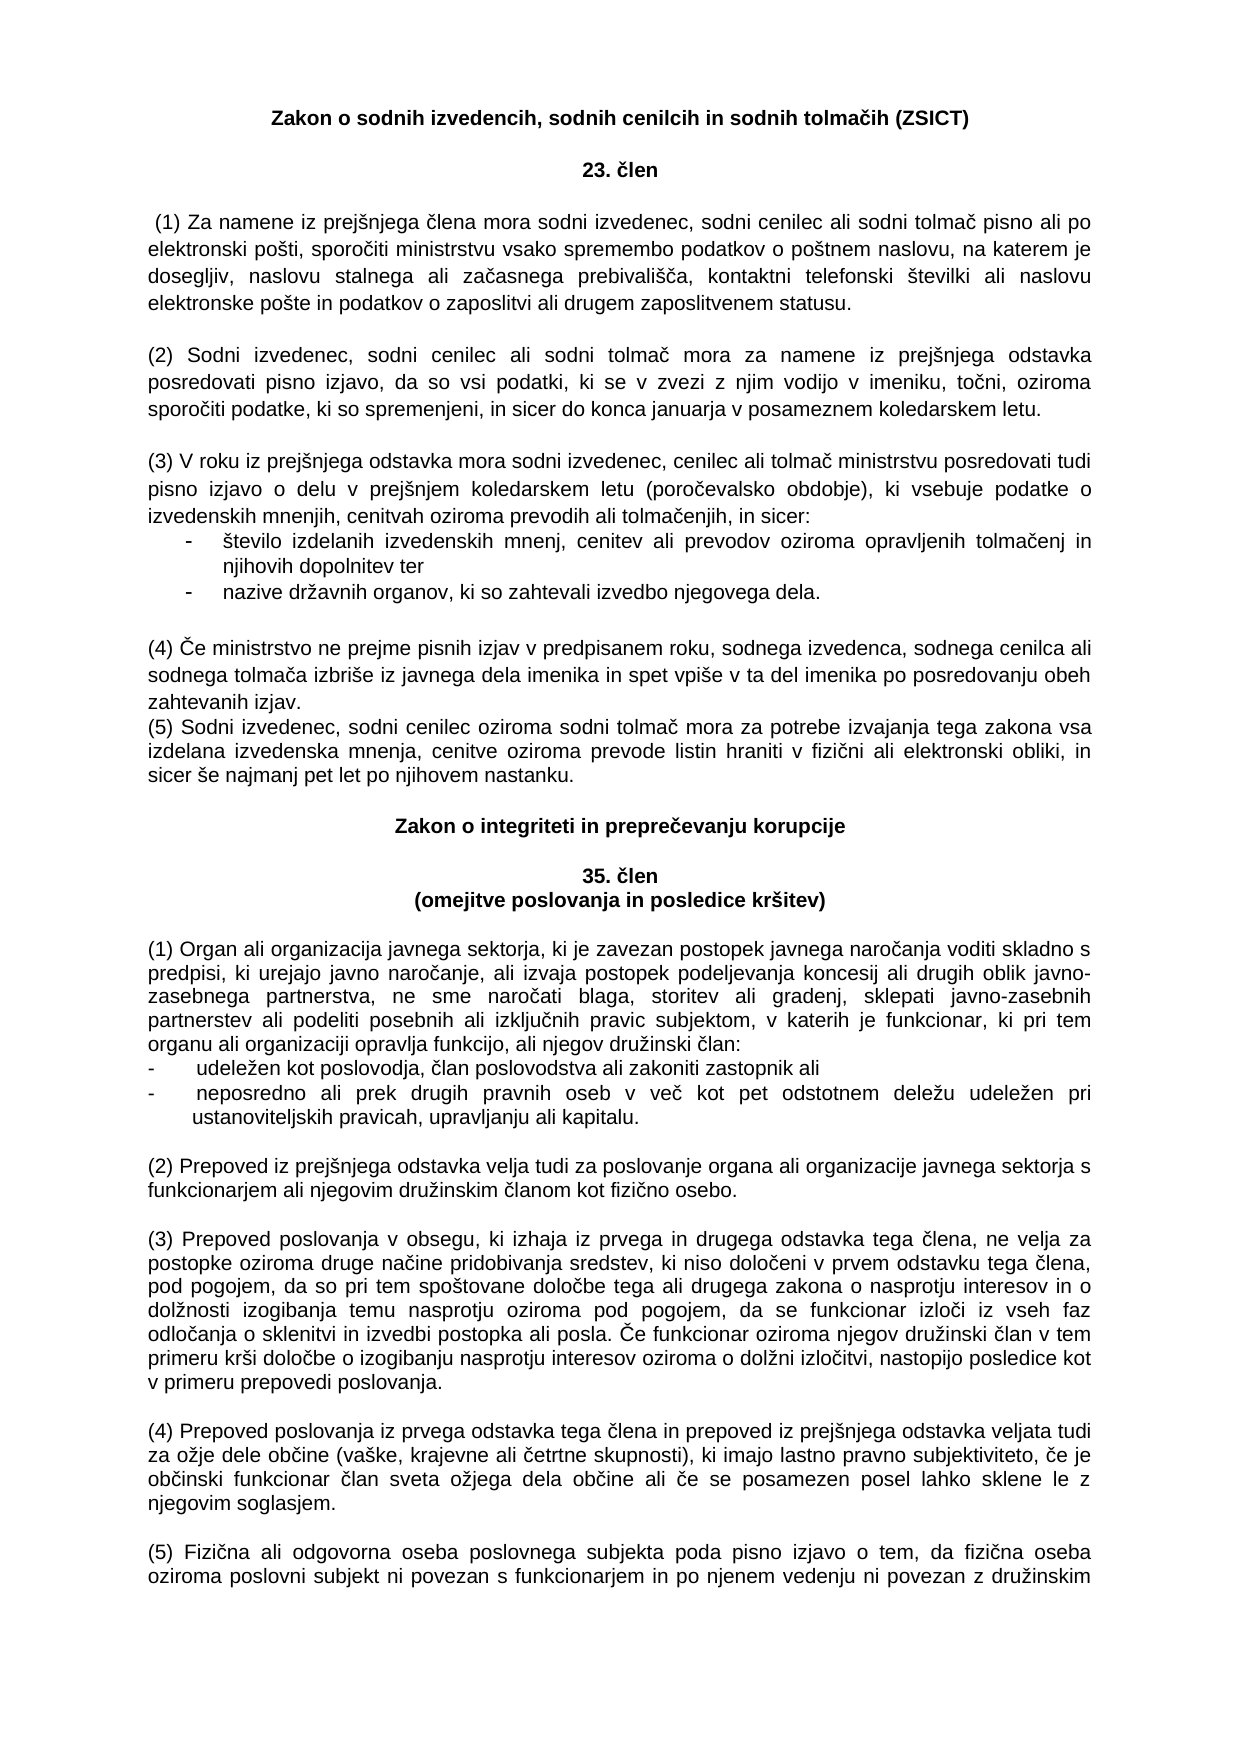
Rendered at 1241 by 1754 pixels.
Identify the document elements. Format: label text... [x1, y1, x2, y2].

text (1) Organ ali organizacija javnega sektorja, ki je zavezan postopek javnega naročanja voditi skladno s predpisi, ki urejajo javno naročanje, ali izvaja postopek podeljevanja koncesij ali drugih oblik javno-zasebnega partnerstva, ne sme naročati blaga, storitev ali gradenj, sklepati javno-zasebnih partnerstev ali podeliti posebnih ali izključnih pravic subjektom, v katerih je funkcionar, ki pri tem organu ali organizaciji opravlja funkcijo, ali njegov družinski član: [148, 936, 1093, 1056]
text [148, 1540, 1093, 1588]
text (3) Prepoved poslovanja v obsegu, ki izhaja iz prvega in drugega odstavka tega člena, ne velja za postopke oziroma druge načine pridobivanja sredstev, ki niso določeni v prvem odstavku tega člena, pod pogojem, da so pri tem spoštovane določbe tega ali drugega zakona o nasprotju interesov in o dolžnosti izogibanja temu nasprotju oziroma pod pogojem, da se funkcionar izloči iz vseh faz odločanja o sklenitvi in izvedbi postopka ali posla. Če funkcionar oziroma njegov družinski član v tem primeru krši določbe o izogibanju nasprotju interesov oziroma o dolžni izločitvi, nastopijo posledice kot v primeru prepovedi poslovanja. [148, 1226, 1093, 1394]
text (5) Sodni izvedenec, sodni cenilec oziroma sodni tolmač mora za potrebe izvajanja tega zakona vsa izdelana izvedenska mnenja, cenitve oziroma prevode listin hraniti v fizični ali elektronski obliki, in sicer še najmanj pet let po njihovem nastanku. [148, 714, 1093, 786]
text (4) Če ministrstvo ne prejme pisnih izjav v predpisanem roku, sodnega izvedenca, sodnega cenilca ali sodnega tolmača izbriše iz javnega dela imenika in spet vpiše v ta del imenika po posredovanju obeh zahtevanih izjav. [148, 633, 1093, 714]
text (1) Za namene iz prejšnjega člena mora sodni izvedenec, sodni cenilec ali sodni tolmač pisno ali po elektronski pošti, sporočiti ministrstvu vsako spremembo podatkov o poštnem naslovu, na katerem je dosegljiv, naslovu stalnega ali začasnega prebivališča, kontaktni telefonski številki ali naslovu elektronske pošte in podatkov o zaposlitvi ali drugem zaposlitvenem statusu. [148, 208, 1093, 316]
list nazive državnih organov, ki so zahtevali izvedbo njegovega dela. [185, 580, 1093, 604]
text 23. člen [148, 156, 1093, 183]
text (2) Prepoved iz prejšnjega odstavka velja tudi za poslovanje organa ali organizacije javnega sektorja s funkcionarjem ali njegovim družinskim članom kot fizično osebo. [148, 1153, 1093, 1201]
text (2) Sodni izvedenec, sodni cenilec ali sodni tolmač mora za namene iz prejšnjega odstavka posredovati pisno izjavo, da so vsi podatki, ki se v zvezi z njim vodijo v imeniku, točni, oziroma sporočiti podatke, ki so spremenjeni, in sicer do konca januarja v posameznem koledarskem letu. [148, 341, 1093, 422]
text Zakon o sodnih izvedencih, sodnih cenilcih in sodnih tolmačih (ZSICT) [148, 103, 1093, 131]
text (omejitve poslovanja in posledice kršitev) [148, 887, 1093, 911]
text (3) V roku iz prejšnjega odstavka mora sodni izvedenec, cenilec ali tolmač ministrstvu posredovati tudi pisno izjavo o delu v prejšnjem koledarskem letu (poročevalsko obdobje), ki vsebuje podatke o izvedenskih mnenjih, cenitvah oziroma prevodih ali tolmačenjih, in sicer: [148, 447, 1093, 528]
text - udeležen kot poslovodja, član poslovodstva ali zakoniti zastopnik ali [148, 1056, 1093, 1080]
text 35. člen [148, 863, 1093, 887]
text (4) Prepoved poslovanja iz prvega odstavka tega člena in prepoved iz prejšnjega odstavka veljata tudi za ožje dele občine (vaške, krajevne ali četrtne skupnosti), ki imajo lastno pravno subjektiviteto, če je občinski funkcionar član sveta ožjega dela občine ali če se posamezen posel lahko sklene le z njegovim soglasjem. [148, 1419, 1093, 1515]
text - neposredno ali prek drugih pravnih oseb v več kot pet odstotnem deležu udeležen pri ustanoviteljskih pravicah, upravljanju ali kapitalu. [148, 1080, 1093, 1128]
list število izdelanih izvedenskih mnenj, cenitev ali prevodov oziroma opravljenih tolmačenj in njihovih dopolnitev ter [185, 528, 1093, 578]
text Zakon o integriteti in preprečevanju korupcije [148, 811, 1093, 838]
